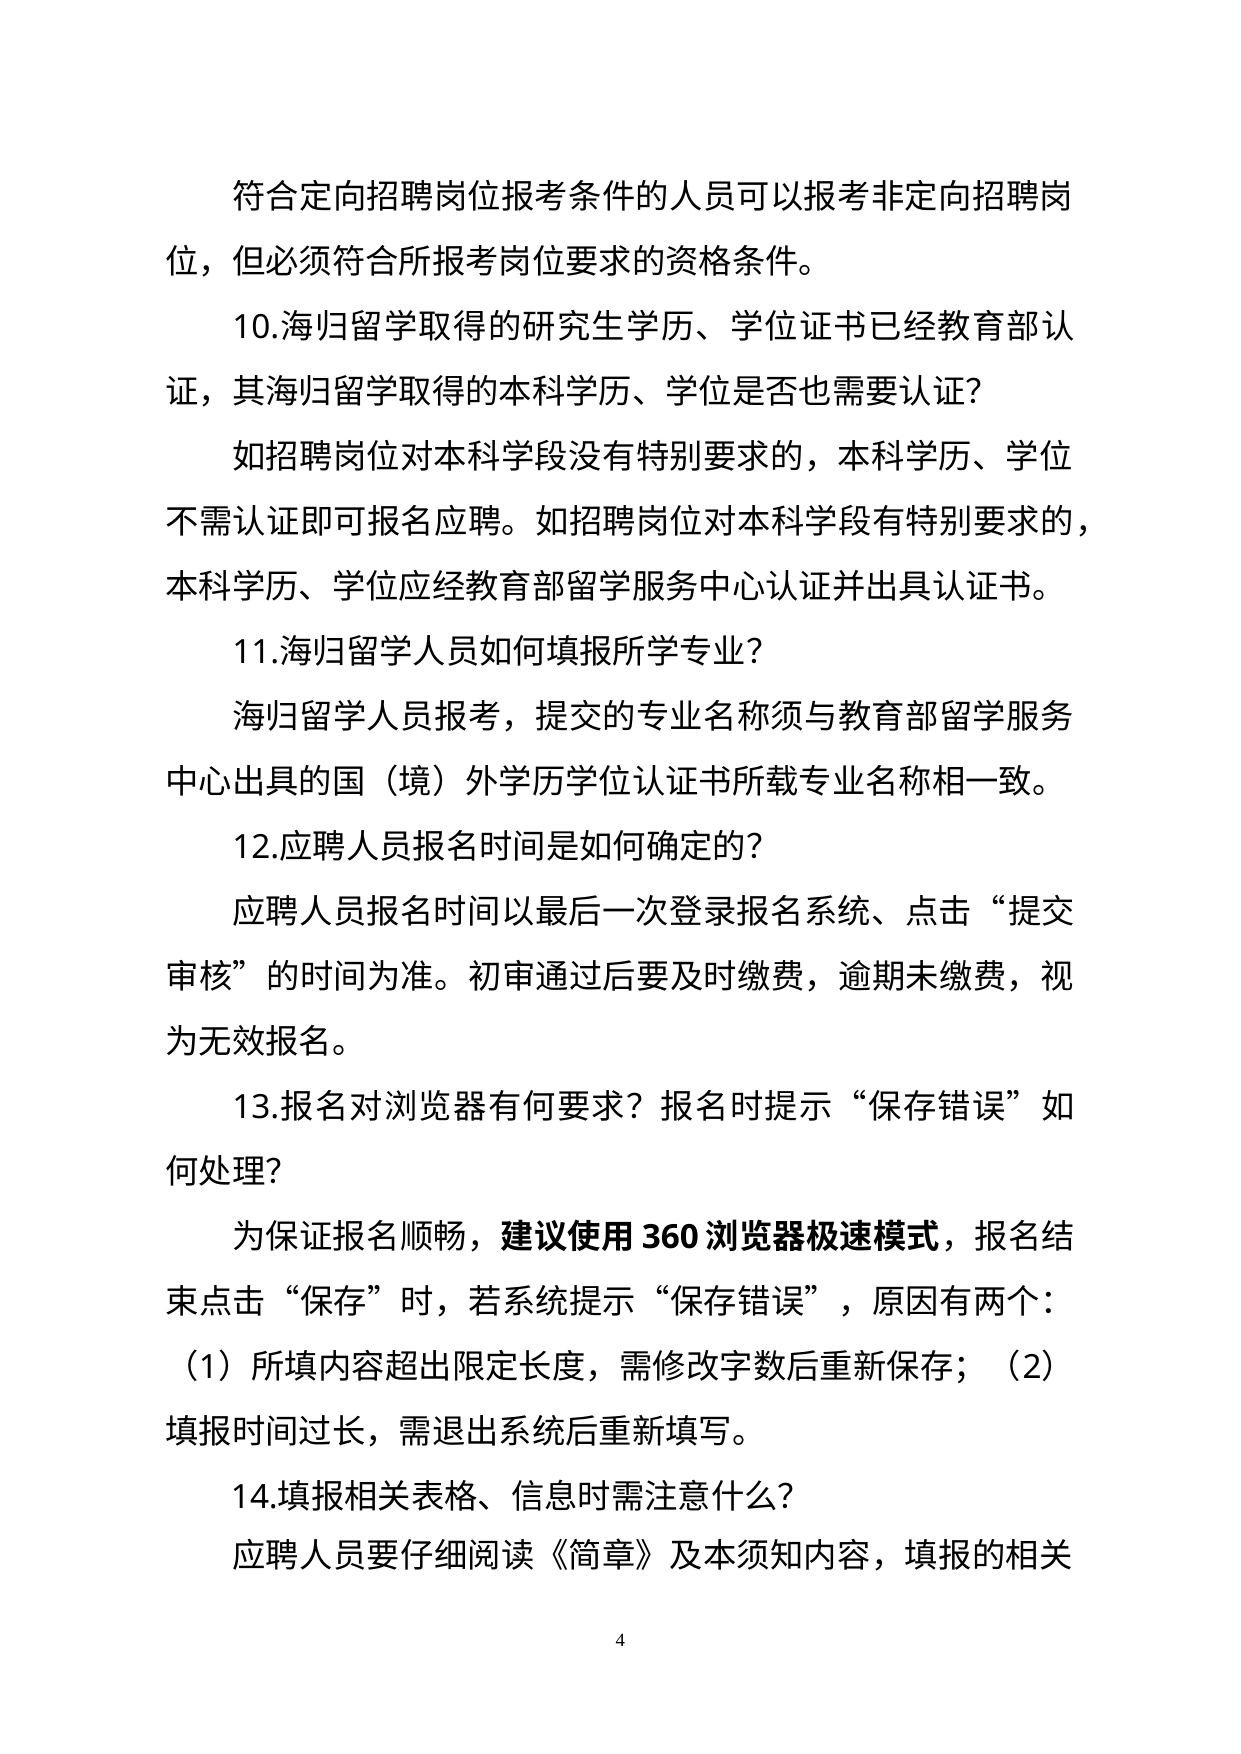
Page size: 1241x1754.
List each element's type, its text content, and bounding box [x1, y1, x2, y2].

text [165, 1520, 1075, 1585]
text 11.海归留学人员如何填报所学专业？ [165, 617, 1075, 682]
text 应聘人员报名时间以最后一次登录报名系统、点击“提交审核”的时间为准。初审通过后要及时缴费，逾期未缴费，视为无效报名。 [165, 877, 1075, 1072]
text 12.应聘人员报名时间是如何确定的？ [165, 812, 1075, 877]
text 为保证报名顺畅，建议使用360浏览器极速模式，报名结束点击“保存”时，若系统提示“保存错误”，原因有两个：（1）所填内容超出限定长度，需修改字数后重新保存；（2）填报时间过长，需退出系统后重新填写。 [165, 1202, 1075, 1462]
text 海归留学人员报考，提交的专业名称须与教育部留学服务中心出具的国（境）外学历学位认证书所载专业名称相一致。 [165, 682, 1075, 812]
text 10.海归留学取得的研究生学历、学位证书已经教育部认证，其海归留学取得的本科学历、学位是否也需要认证？ [165, 292, 1075, 422]
text 符合定向招聘岗位报考条件的人员可以报考非定向招聘岗位，但必须符合所报考岗位要求的资格条件。 [165, 162, 1075, 292]
text 如招聘岗位对本科学段没有特别要求的，本科学历、学位不需认证即可报名应聘。如招聘岗位对本科学段有特别要求的，本科学历、学位应经教育部留学服务中心认证并出具认证书。 [165, 422, 1075, 617]
text 13.报名对浏览器有何要求？报名时提示“保存错误”如何处理？ [165, 1072, 1075, 1202]
text 14.填报相关表格、信息时需注意什么？ [165, 1462, 1075, 1520]
